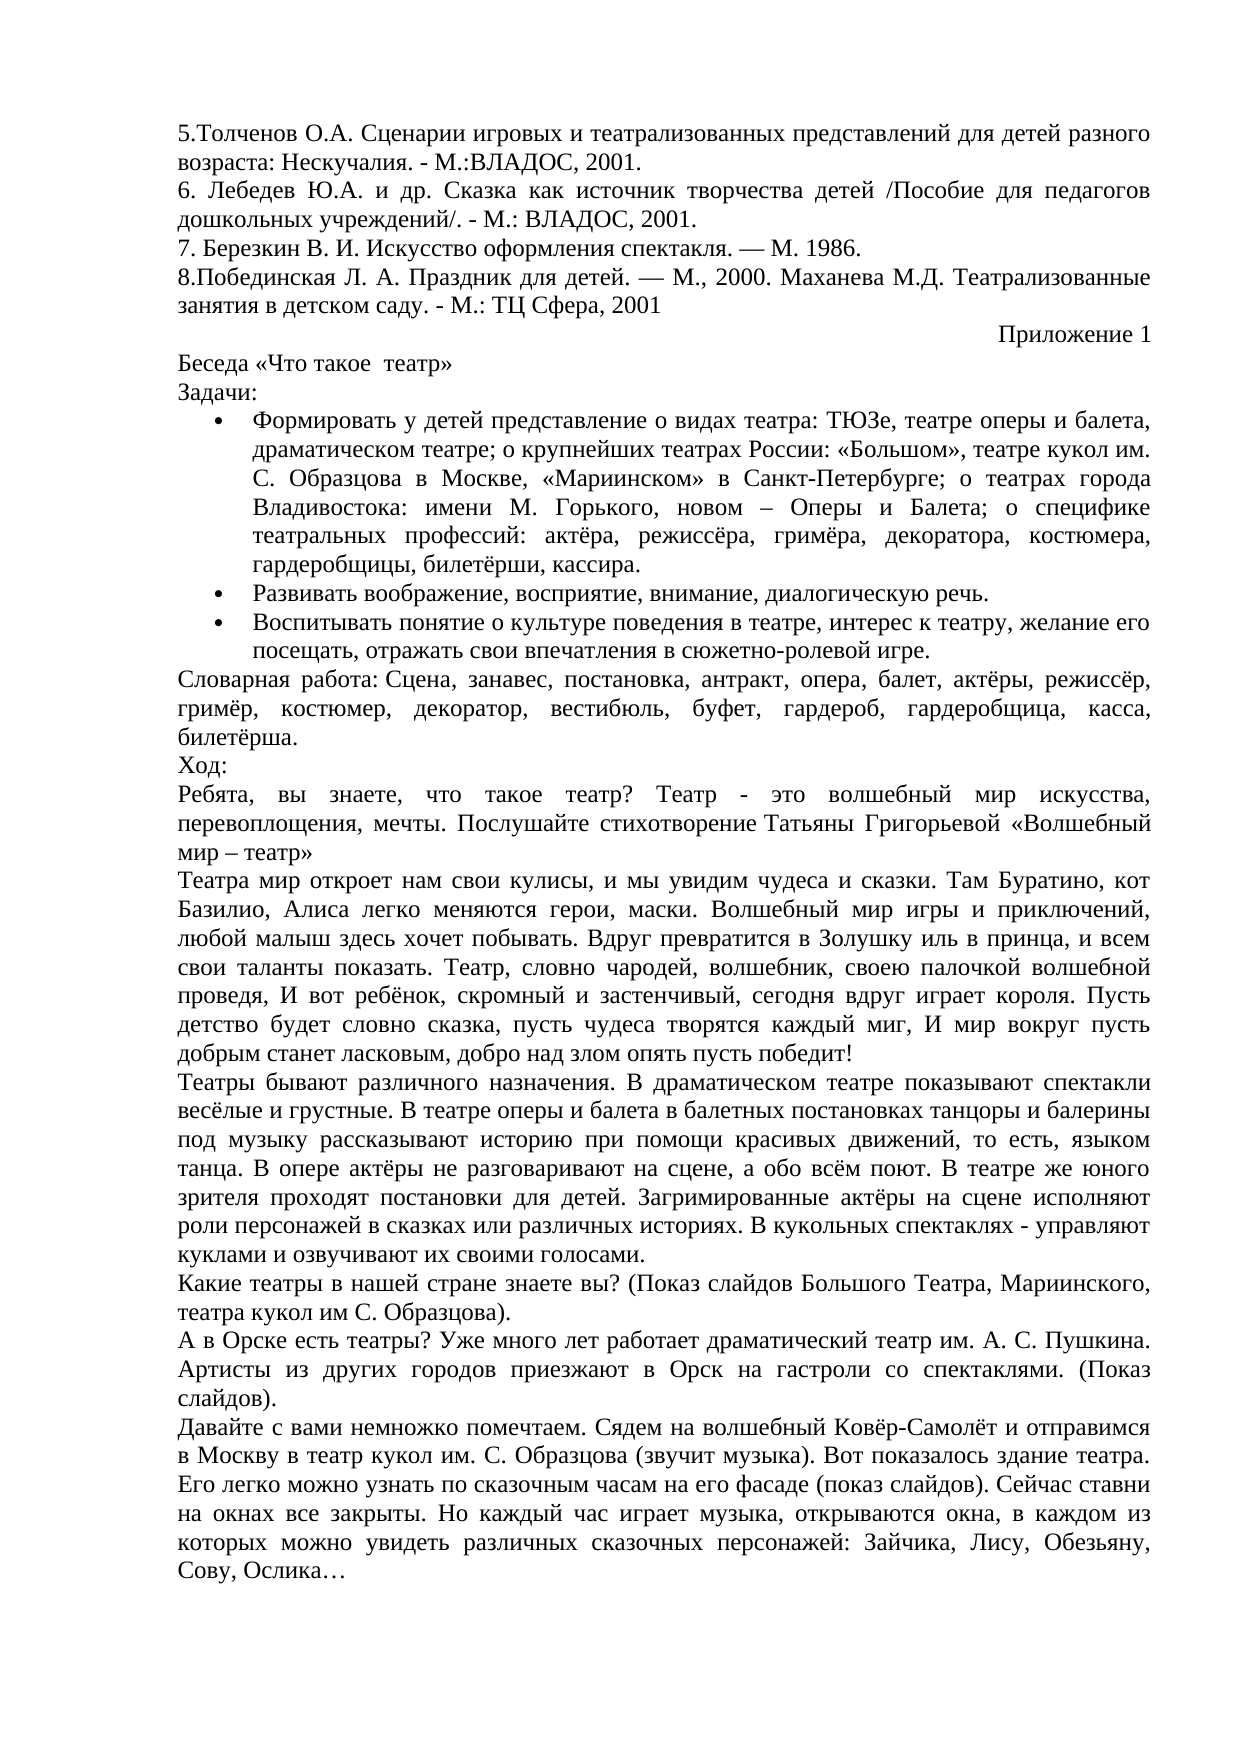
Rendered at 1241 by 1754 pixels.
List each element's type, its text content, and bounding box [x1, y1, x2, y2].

text 6. Лебедев Ю.А. и др. Сказка как источник творчества детей /Пособие для педагогов дошкольных учреждений/. - М.: ВЛАДОС, 2001. [177, 176, 1152, 233]
text Словарная работа: Сцена, занавес, постановка, антракт, опера, балет, актёры, режиссёр, гримёр, костюмер, декоратор, вестибюль, буфет, гардероб, гардеробщица, касса, билетёрша. [177, 664, 1152, 751]
text Театры бывают различного назначения. В драматическом театре показывают спектакли весёлые и грустные. В театре оперы и балета в балетных постановках танцоры и балерины под музыку рассказывают историю при помощи красивых движений, то есть, языком танца. В опере актёры не разговаривают на сцене, а обо всём поют. В театре же юного зрителя проходят постановки для детей. Загримированные актёры на сцене исполняют роли персонажей в сказках или различных историях. В кукольных спектаклях - управляют куклами и озвучивают их своими голосами. [177, 1067, 1152, 1268]
text 8.Побединская Л. А. Праздник для детей. — М., 2000. Маханева М.Д. Театрализованные занятия в детском саду. - М.: ТЦ Сфера, 2001 [177, 262, 1152, 319]
text Задачи: [177, 377, 1152, 406]
text А в Орске есть театры? Уже много лет работает драматический театр им. А. С. Пушкина. Артисты из других городов приезжают в Орск на гастроли со спектаклями. (Показ слайдов). [177, 1326, 1152, 1412]
list Развивать воображение, восприятие, внимание, диалогическую речь. [215, 578, 1152, 607]
text Приложение 1 [177, 319, 1152, 348]
list Формировать у детей представление о видах театра: ТЮЗе, театре оперы и балета, драматическом театре; о крупнейших театрах России: «Большом», театре кукол им. С. Образцова в Москве, «Мариинском» в Санкт-Петербурге; о театрах города Владивостока: имени М. Горького, новом – Оперы и Балета; о специфике театральных профессий: актёра, режиссёра, гримёра, декоратора, костюмера, гардеробщицы, билетёрши, кассира. [215, 406, 1152, 578]
text Какие театры в нашей стране знаете вы? (Показ слайдов Большого Театра, Мариинского, театра кукол им С. Образцова). [177, 1268, 1152, 1326]
list Воспитывать понятие о культуре поведения в театре, интерес к театру, желание его посещать, отражать свои впечатления в сюжетно-ролевой игре. [215, 607, 1152, 664]
text Ребята, вы знаете, что такое театр? Театр - это волшебный мир искусства, перевоплощения, мечты. Послушайте стихотворение Татьяны Григорьевой «Волшебный мир – театр» [177, 779, 1152, 866]
text 7. Березкин В. И. Искусство оформления спектакля. — М. 1986. [177, 233, 1152, 262]
text Театра мир откроет нам свои кулисы, и мы увидим чудеса и сказки. Там Буратино, кот Базилио, Алиса легко меняются герои, маски. Волшебный мир игры и приключений, любой малыш здесь хочет побывать. Вдруг превратится в Золушку иль в принца, и всем свои таланты показать. Театр, словно чародей, волшебник, своею палочкой волшебной проведя, И вот ребёнок, скромный и застенчивый, сегодня вдруг играет короля. Пусть детство будет словно сказка, пусть чудеса творятся каждый миг, И мир вокруг пусть добрым станет ласковым, добро над злом опять пусть победит! [177, 866, 1152, 1067]
text 5.Толченов О.А. Сценарии игровых и театрализованных представлений для детей разного возраста: Нескучалия. - М.:ВЛАДОС, 2001. [177, 118, 1152, 176]
text Ход: [177, 751, 1152, 779]
text Давайте с вами немножко помечтаем. Сядем на волшебный Ковёр-Самолёт и отправимся в Москву в театр кукол им. С. Образцова (звучит музыка). Вот показалось здание театра. Его легко можно узнать по сказочным часам на его фасаде (показ слайдов). Сейчас ставни на окнах все закрыты. Но каждый час играет музыка, открываются окна, в каждом из которых можно увидеть различных сказочных персонажей: Зайчика, Лису, Обезьяну, Сову, Ослика… [177, 1412, 1152, 1584]
text Беседа «Что такое театр» [177, 348, 1152, 377]
